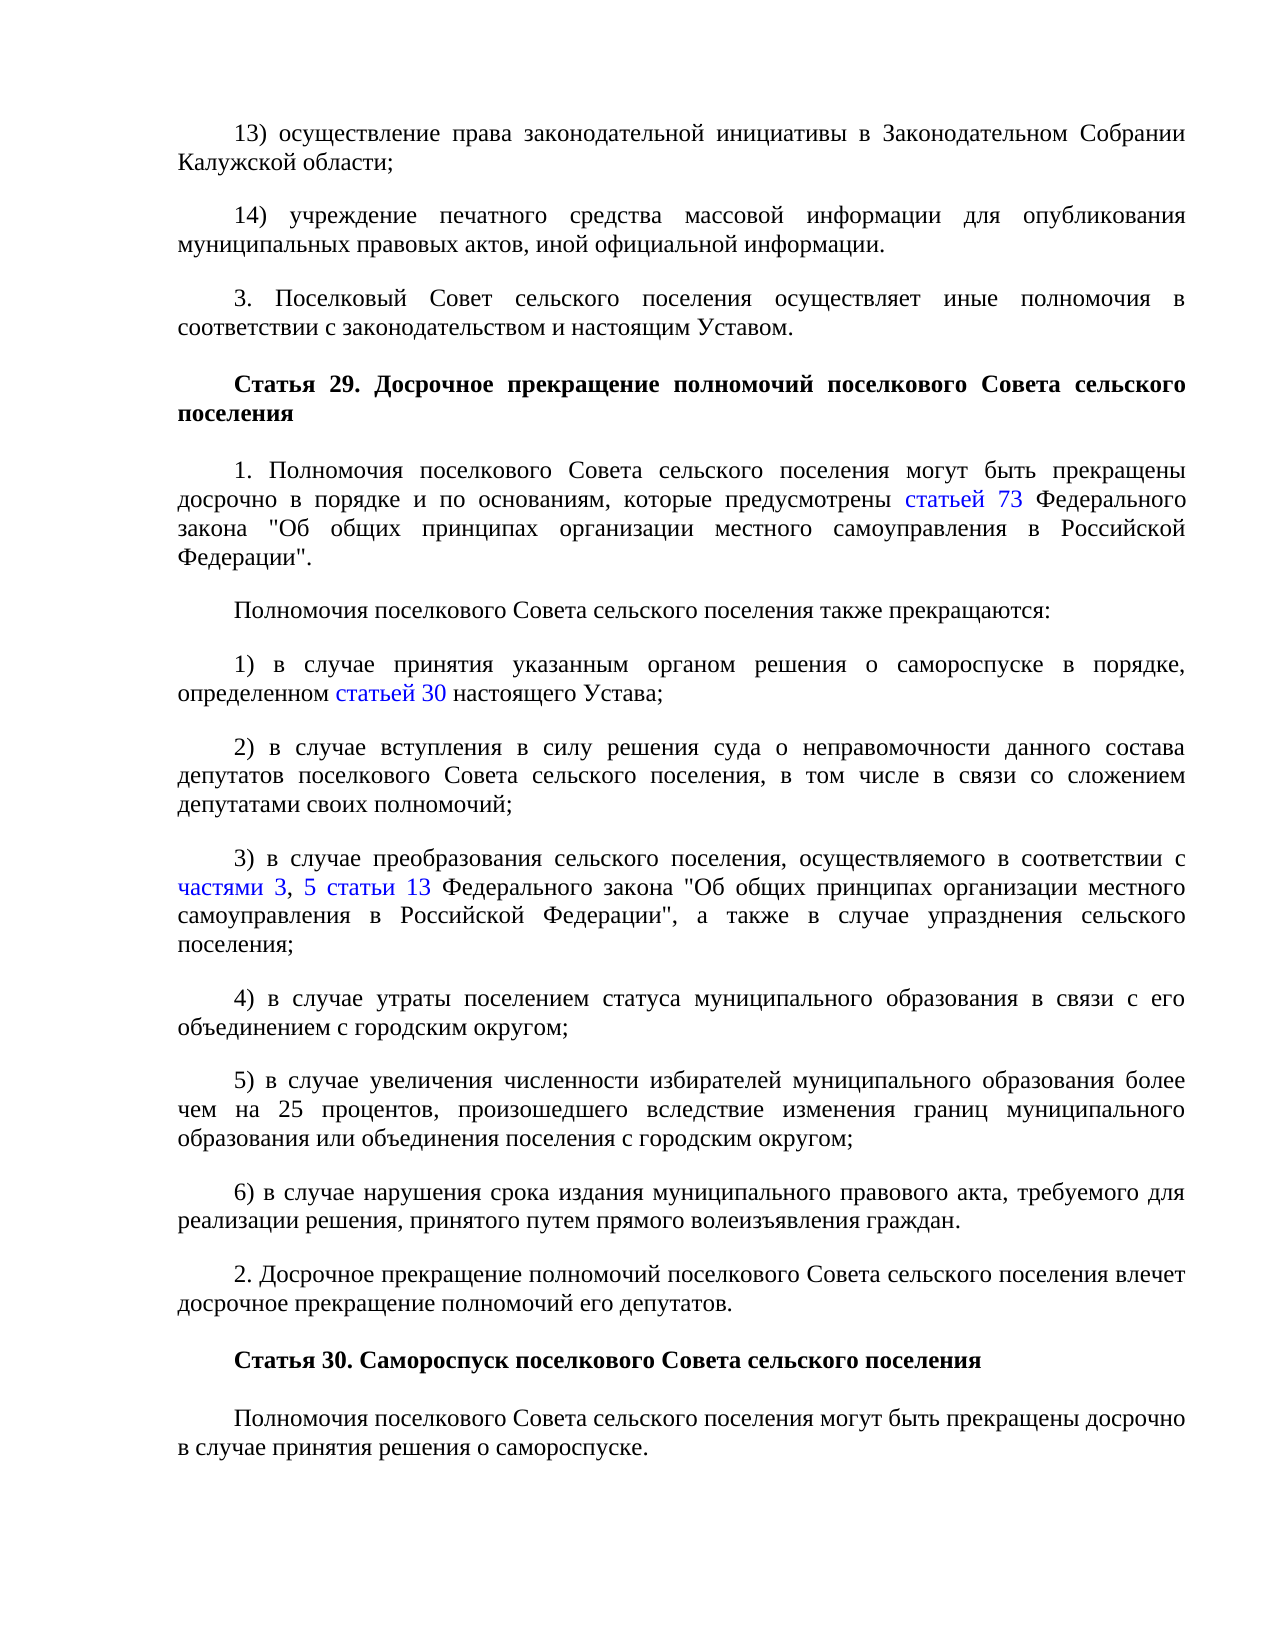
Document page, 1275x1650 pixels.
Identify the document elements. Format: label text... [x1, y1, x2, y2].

text 2. Досрочное прекращение полномочий поселкового Совета сельского поселения влечет досрочное прекращение полномочий его депутатов. [177, 1259, 1186, 1317]
text Статья 29. Досрочное прекращение полномочий поселкового Совета сельского поселения [177, 369, 1186, 427]
text 13) осуществление права законодательной инициативы в Законодательном Собрании Калужской области; [177, 118, 1186, 176]
text 14) учреждение печатного средства массовой информации для опубликования муниципальных правовых актов, иной официальной информации. [177, 201, 1186, 258]
text 6) в случае нарушения срока издания муниципального правового акта, требуемого для реализации решения, принятого путем прямого волеизъявления граждан. [177, 1177, 1186, 1234]
text 1) в случае принятия указанным органом решения о самороспуске в порядке, определенном статьей 30 настоящего Устава; [177, 649, 1186, 707]
text Полномочия поселкового Совета сельского поселения также прекращаются: [177, 596, 1186, 624]
text 4) в случае утраты поселением статуса муниципального образования в связи с его объединением с городским округом; [177, 983, 1186, 1041]
text 5) в случае увеличения численности избирателей муниципального образования более чем на 25 процентов, произошедшего вследствие изменения границ муниципального образования или объединения поселения с городским округом; [177, 1066, 1186, 1152]
text 2) в случае вступления в силу решения суда о неправомочности данного состава депутатов поселкового Совета сельского поселения, в том числе в связи со сложением депутатами своих полномочий; [177, 732, 1186, 818]
text 3) в случае преобразования сельского поселения, осуществляемого в соответствии с частями 3, 5 статьи 13 Федерального закона "Об общих принципах организации местного самоуправления в Российской Федерации", а также в случае упразднения сельского поселения; [177, 843, 1186, 958]
text Статья 30. Самороспуск поселкового Совета сельского поселения [177, 1346, 1186, 1374]
text Полномочия поселкового Совета сельского поселения могут быть прекращены досрочно в случае принятия решения о самороспуске. [177, 1403, 1186, 1461]
text 3. Поселковый Совет сельского поселения осуществляет иные полномочия в соответствии с законодательством и настоящим Уставом. [177, 283, 1186, 341]
text 1. Полномочия поселкового Совета сельского поселения могут быть прекращены досрочно в порядке и по основаниям, которые предусмотрены статьей 73 Федерального закона "Об общих принципах организации местного самоуправления в Российской Федерации". [177, 456, 1186, 571]
